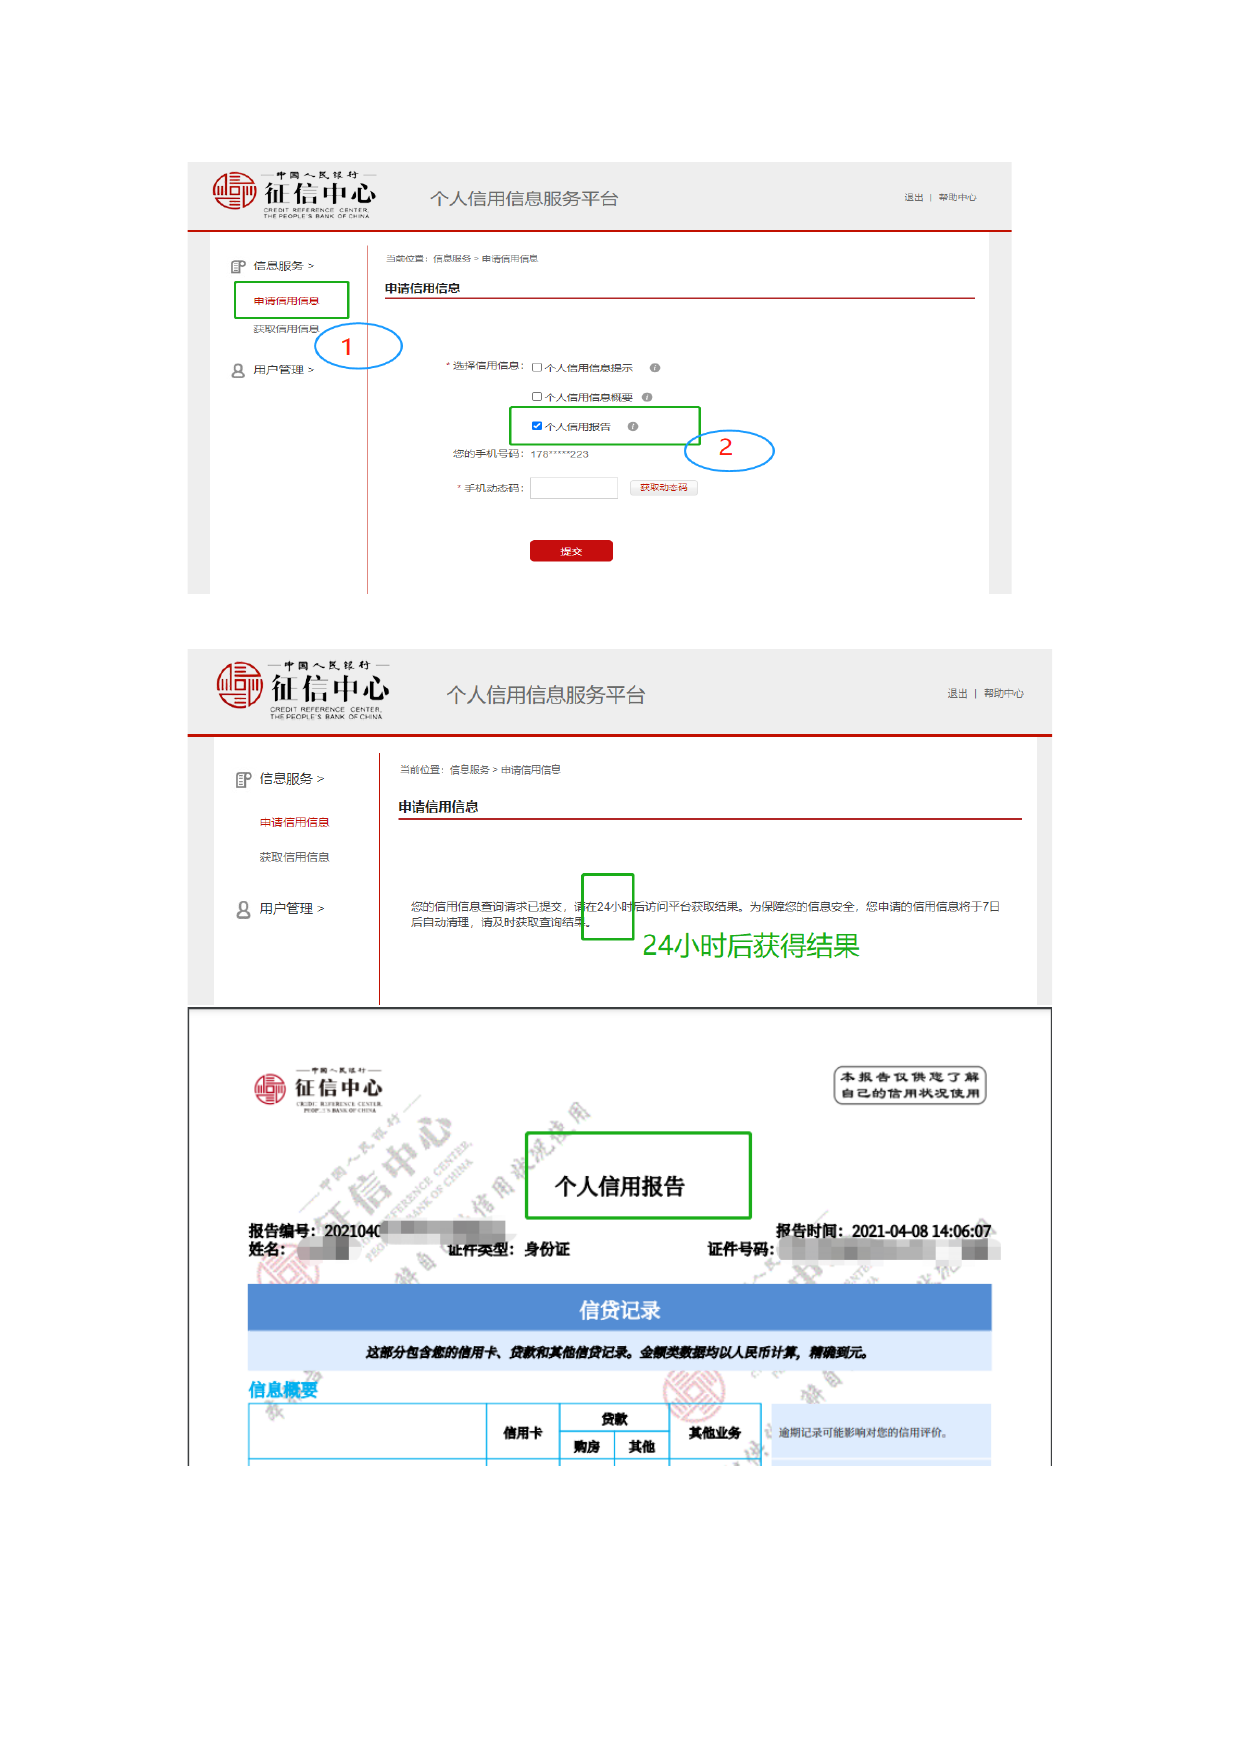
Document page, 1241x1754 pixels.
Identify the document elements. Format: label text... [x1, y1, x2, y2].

picture [187, 162, 1012, 594]
picture [187, 1007, 1052, 1466]
picture [187, 649, 1053, 1005]
